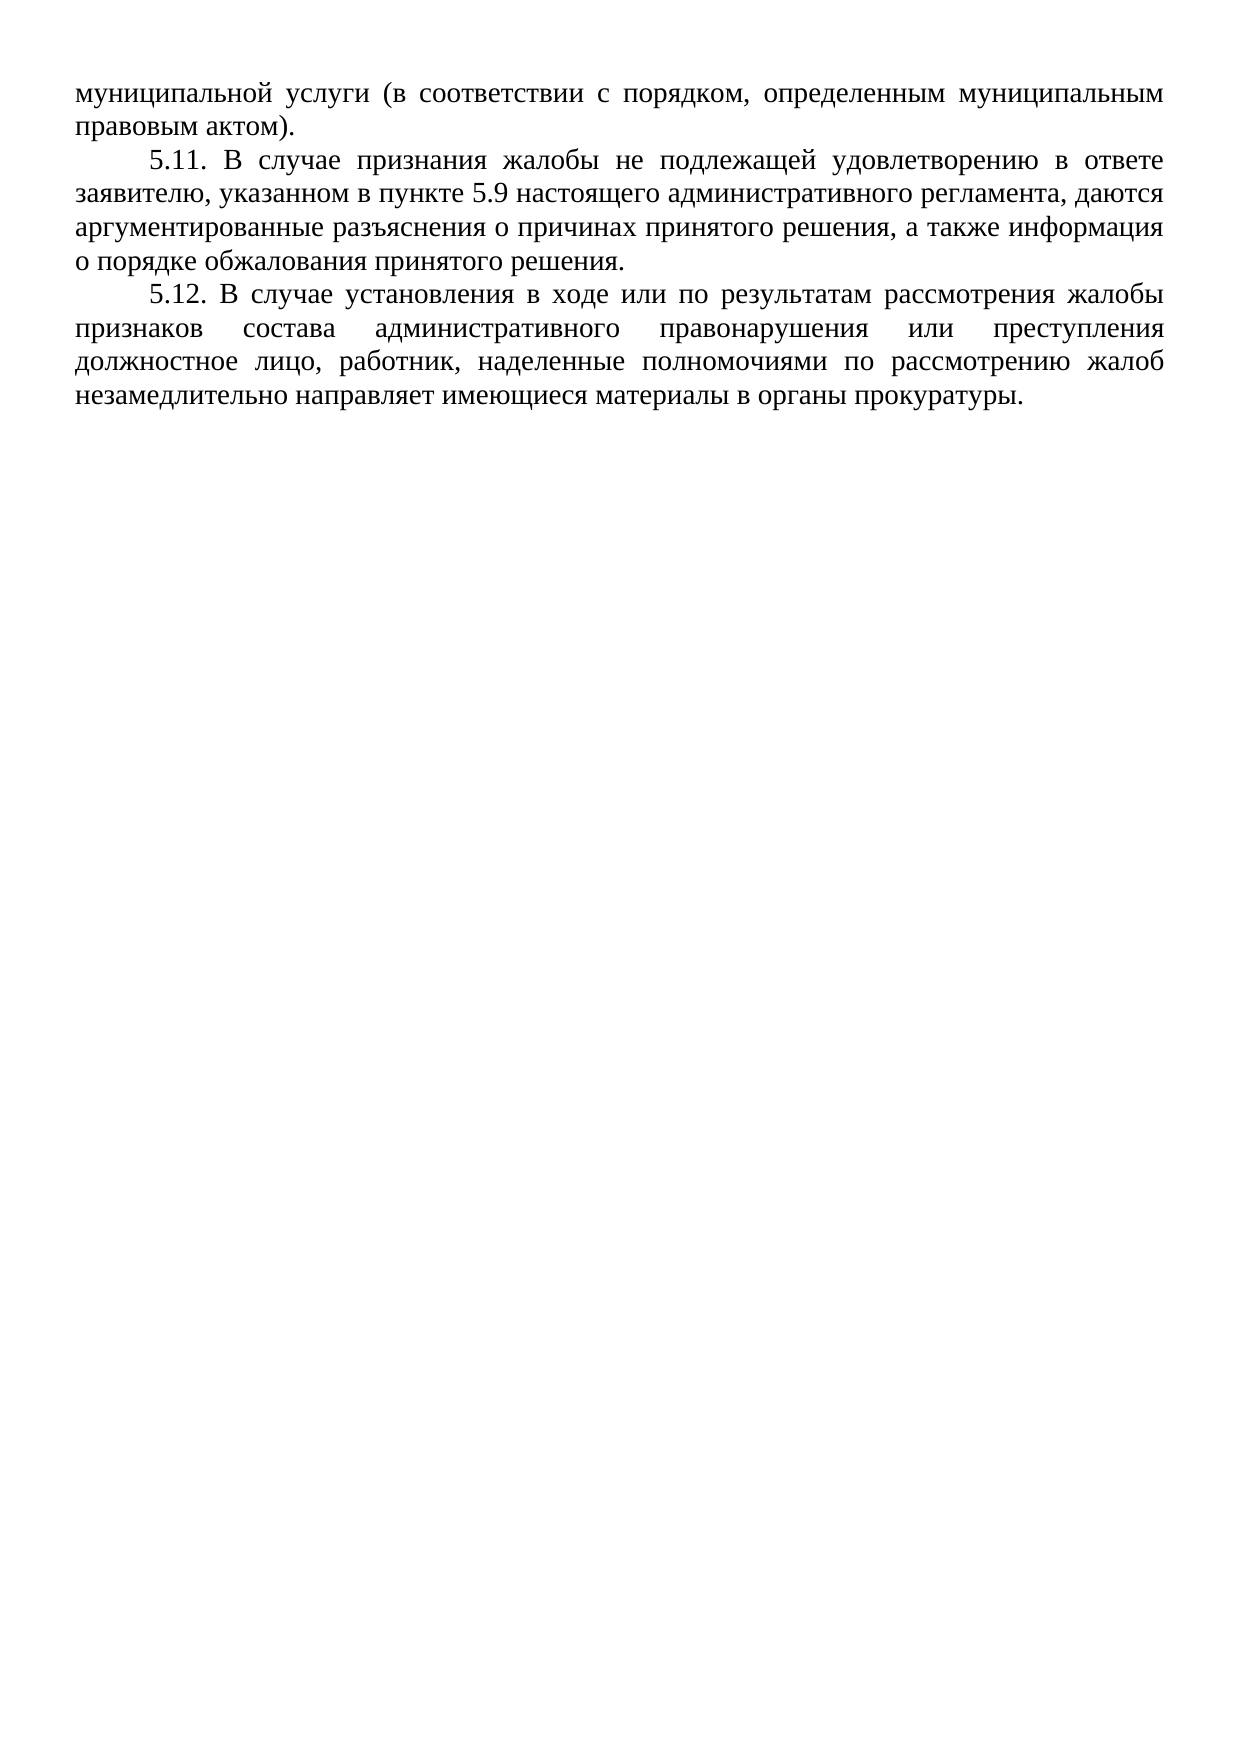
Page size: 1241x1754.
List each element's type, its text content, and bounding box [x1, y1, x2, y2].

text 5.12. В случае установления в ходе или по результатам рассмотрения жалобы признаков состава административного правонарушения или преступления должностное лицо, работник, наделенные полномочиями по рассмотрению жалоб незамедлительно направляет имеющиеся материалы в органы прокуратуры. [75, 276, 1165, 410]
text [75, 75, 1165, 142]
text 5.11. В случае признания жалобы не подлежащей удовлетворению в ответе заявителю, указанном в пункте 5.9 настоящего административного регламента, даются аргументированные разъяснения о причинах принятого решения, а также информация о порядке обжалования принятого решения. [75, 142, 1165, 276]
